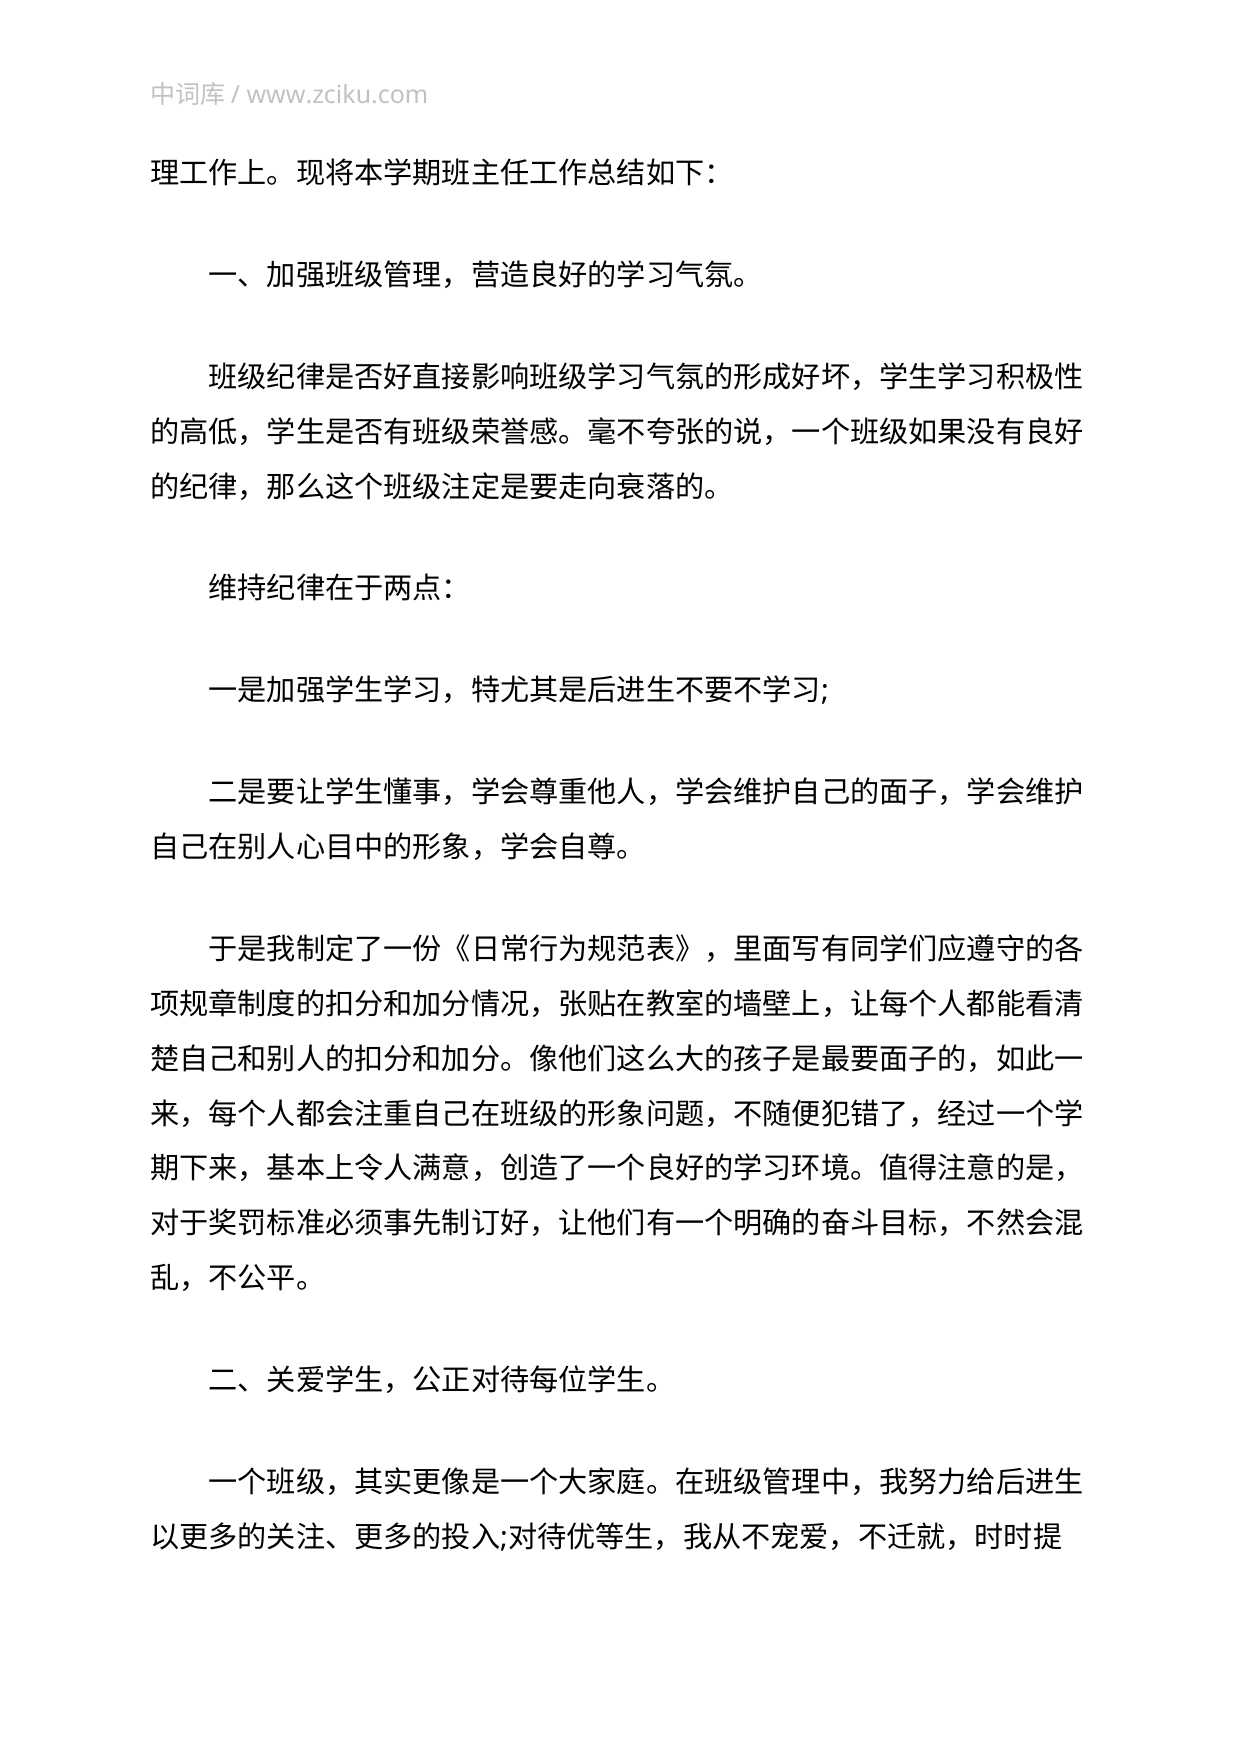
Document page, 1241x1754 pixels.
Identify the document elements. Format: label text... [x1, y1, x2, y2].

text 于是我制定了一份《日常行为规范表》，里面写有同学们应遵守的各项规章制度的扣分和加分情况，张贴在教室的墙壁上，让每个人都能看清楚自己和别人的扣分和加分。像他们这么大的孩子是最要面子的，如此一来，每个人都会注重自己在班级的形象问题，不随便犯错了，经过一个学期下来，基本上令人满意，创造了一个良好的学习环境。值得注意的是，对于奖罚标准必须事先制订好，让他们有一个明确的奋斗目标，不然会混乱，不公平。 [150, 926, 1090, 1297]
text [150, 1458, 1090, 1556]
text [150, 150, 1090, 192]
text 二是要让学生懂事，学会尊重他人，学会维护自己的面子，学会维护自己在别人心目中的形象，学会自尊。 [150, 769, 1090, 866]
text 一、加强班级管理，营造良好的学习气氛。 [150, 252, 1090, 294]
text 二、关爱学生，公正对待每位学生。 [150, 1357, 1090, 1399]
text 一是加强学生学习，特尤其是后进生不要不学习; [150, 667, 1090, 709]
text 班级纪律是否好直接影响班级学习气氛的形成好坏，学生学习积极性的高低，学生是否有班级荣誉感。毫不夸张的说，一个班级如果没有良好的纪律，那么这个班级注定是要走向衰落的。 [150, 353, 1090, 506]
text 维持纪律在于两点： [150, 565, 1090, 607]
